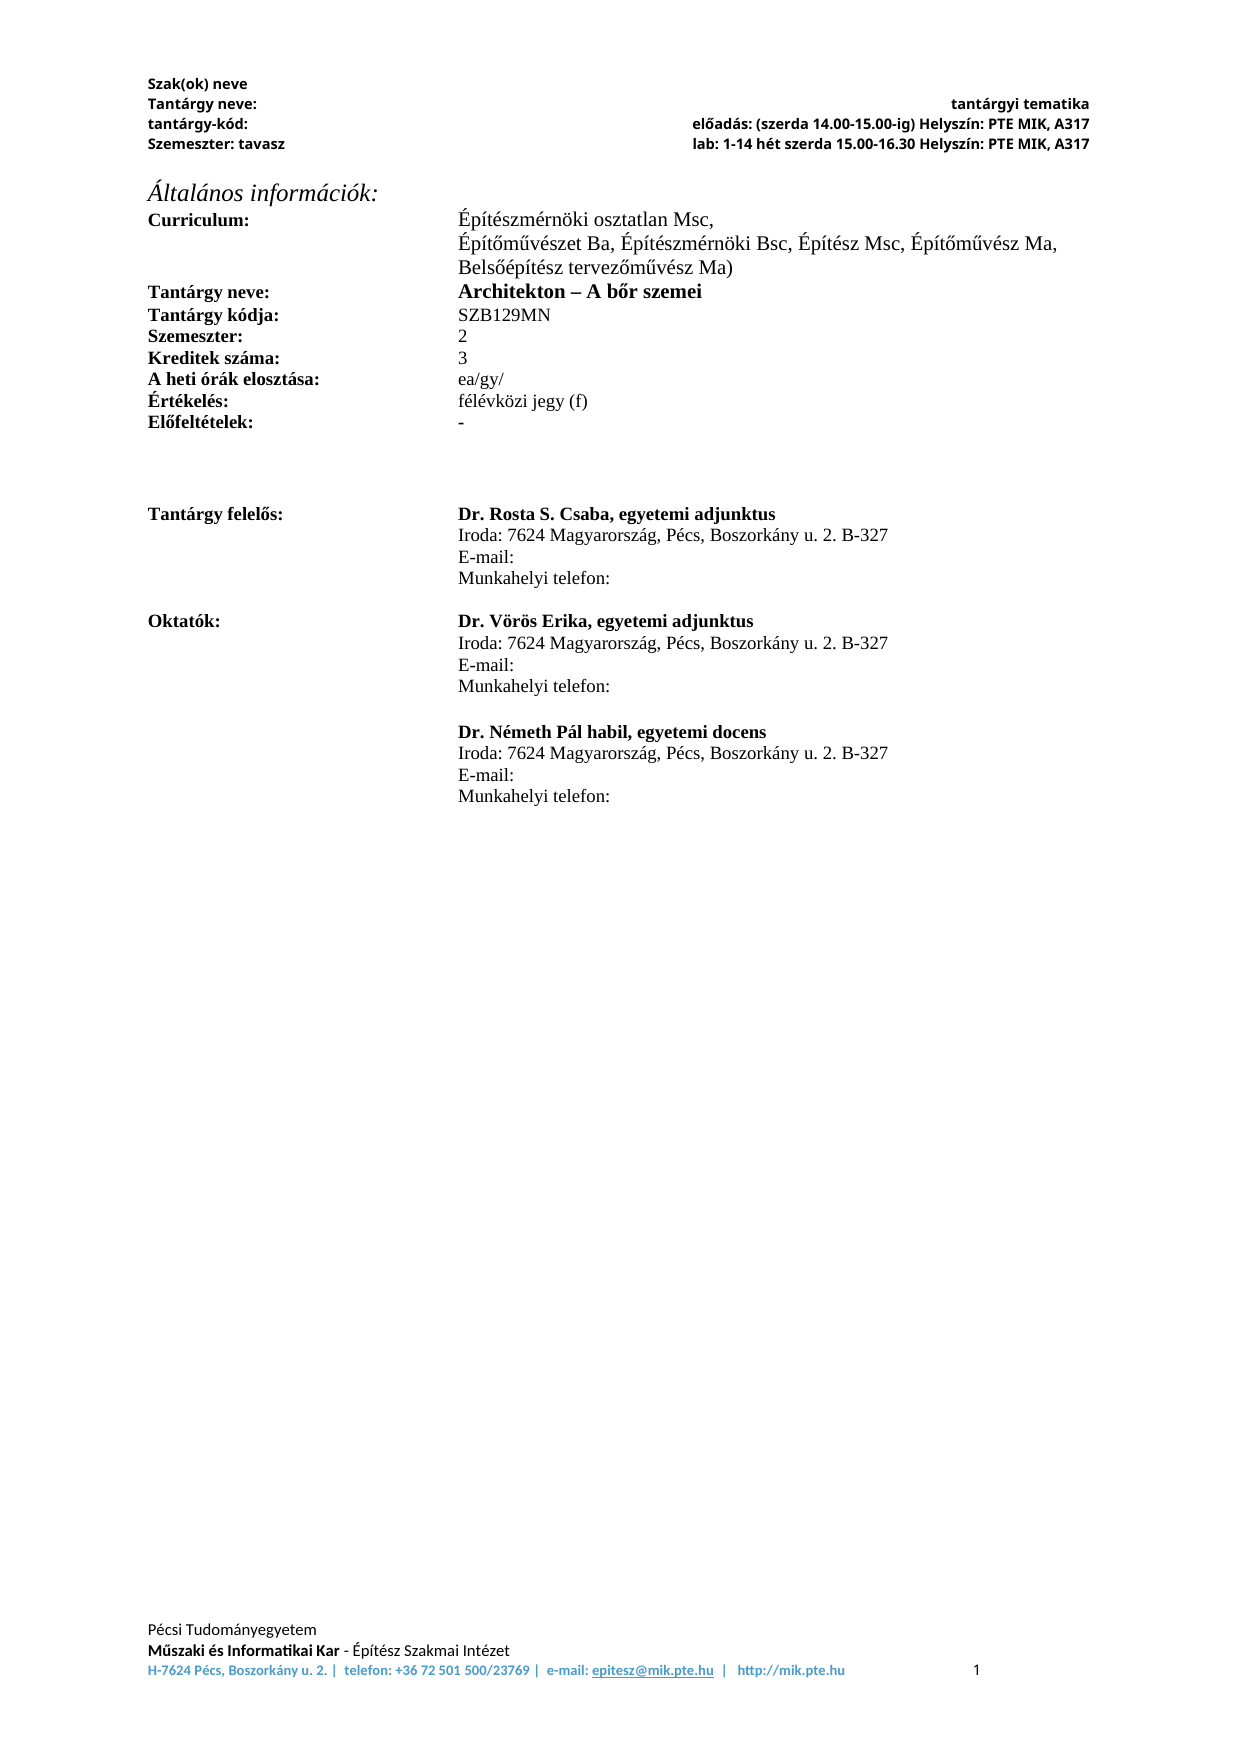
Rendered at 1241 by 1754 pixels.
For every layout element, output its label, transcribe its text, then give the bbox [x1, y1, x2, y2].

text Munkahelyi telefon: [148, 785, 1092, 807]
text Iroda: 7624 Magyarország, Pécs, Boszorkány u. 2. B-327 [148, 632, 1092, 653]
text Tantárgy felelős: Dr. Rosta S. Csaba, egyetemi adjunktus [148, 502, 1092, 524]
text Értékelés: félévközi jegy (f) [148, 390, 1092, 411]
text Munkahelyi telefon: [148, 675, 1092, 697]
text Iroda: 7624 Magyarország, Pécs, Boszorkány u. 2. B-327 [148, 524, 1092, 546]
text A heti órák elosztása: ea/gy/ [148, 368, 1092, 390]
text Szemeszter: 2 [148, 325, 1092, 347]
subtitle Általános információk: [148, 178, 1092, 207]
text Oktatók: Dr. Vörös Erika, egyetemi adjunktus [221, 610, 1092, 632]
text Előfeltételek: - [148, 411, 1092, 433]
text Építőművészet Ba, Építészmérnöki Bsc, Építész Msc, Építőművész Ma, [148, 231, 1092, 255]
text Curriculum: Építészmérnöki osztatlan Msc, [148, 207, 1092, 231]
text E-mail: [148, 764, 1092, 785]
text Iroda: 7624 Magyarország, Pécs, Boszorkány u. 2. B-327 [148, 742, 1092, 764]
text Dr. Németh Pál habil, egyetemi docens [148, 721, 1092, 742]
text Tantárgy kódja: SZB129MN [148, 303, 1092, 325]
text Tantárgy neve: Architekton – A bőr szemei [148, 279, 1092, 303]
text E-mail: [148, 546, 1092, 567]
text Belsőépítész tervezőművész Ma) [148, 255, 1092, 279]
text E-mail: [148, 653, 1092, 675]
text Kreditek száma: 3 [148, 347, 1092, 368]
text Munkahelyi telefon: [148, 567, 1092, 589]
